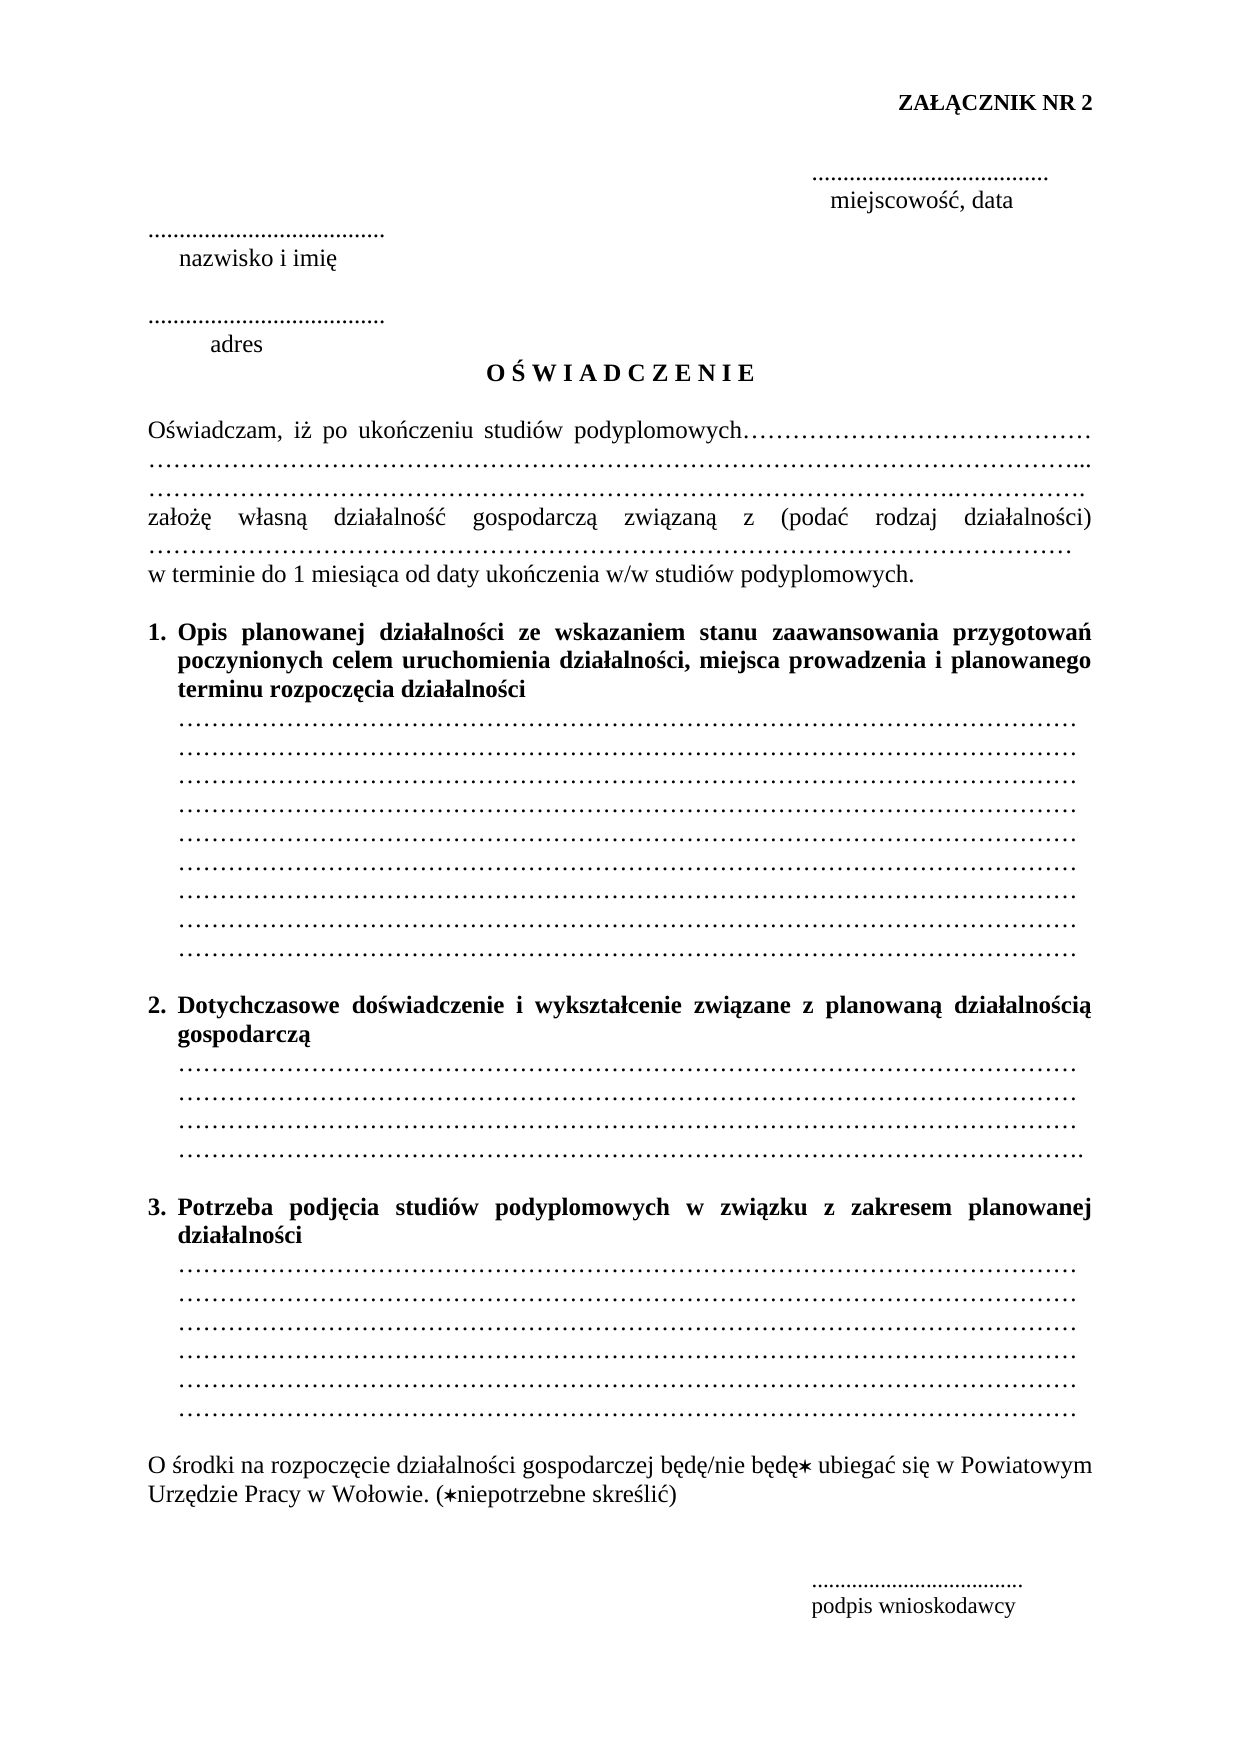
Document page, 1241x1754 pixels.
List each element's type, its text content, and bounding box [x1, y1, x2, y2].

text podpis wnioskodawcy [811, 1592, 1092, 1618]
list Potrzeba podjęcia studiów podyplomowych w związku z zakresem planowanej działalności [148, 1192, 1092, 1249]
text założę własną działalność gospodarczą związaną z (podać rodzaj działalności) ………………………………………………………………………………………………… [148, 502, 1092, 559]
list Dotychczasowe doświadczenie i wykształcenie związane z planowaną działalnością gospodarczą [148, 991, 1092, 1048]
text adres [148, 329, 1092, 358]
text nazwisko i imię [148, 243, 1092, 272]
text miejscowość, data [738, 186, 1092, 214]
text ...................................... [148, 214, 1092, 243]
text O Ś W I A D C Z E N I E [148, 358, 1092, 387]
text ...................................... [148, 301, 1092, 329]
text ……………………………………………………………………………………………………………………………………………………………………………………………………………………………………………………………………………………………………………………………………………………………………………………………………………………………………………………………………………………………………………………………………………………………………………………………… [177, 1249, 1092, 1422]
text ...................................... [738, 157, 1092, 186]
text O środki na rozpoczęcie działalności gospodarczej będę/nie będę ubiegać się w Powiatowym Urzędzie Pracy w Wołowie. (niepotrzebne skreślić) [148, 1451, 1092, 1508]
text ………………………………………………………………………………………………………………………………………………………………………………………………………………………………………………………………………………………………………………………………………………………………………………………………. [177, 1048, 1092, 1163]
text ..................................... [738, 1566, 1092, 1592]
text Oświadczam, iż po ukończeniu studiów podyplomowych…………………………………… …………………………………………………………………………………………………... [148, 416, 1092, 473]
text …………………………………………………………………………………….……………. [148, 473, 1092, 502]
text ……………………………………………………………………………………………………………………………………………………………………………………………………………………………………………………………………………………………………………………………………………………………………………………………………………………………………………………………………………………………………………………………………………………………………………………………………………………………………………………………………………………………………………………………………………………………………………………………………………………………………………………………………………………………… [177, 703, 1092, 962]
list Opis planowanej działalności ze wskazaniem stanu zaawansowania przygotowań poczynionych celem uruchomienia działalności, miejsca prowadzenia i planowanego terminu rozpoczęcia działalności [148, 617, 1092, 703]
text ZAŁĄCZNIK NR 2 [148, 89, 1092, 115]
text w terminie do 1 miesiąca od daty ukończenia w/w studiów podyplomowych. [148, 559, 1092, 588]
